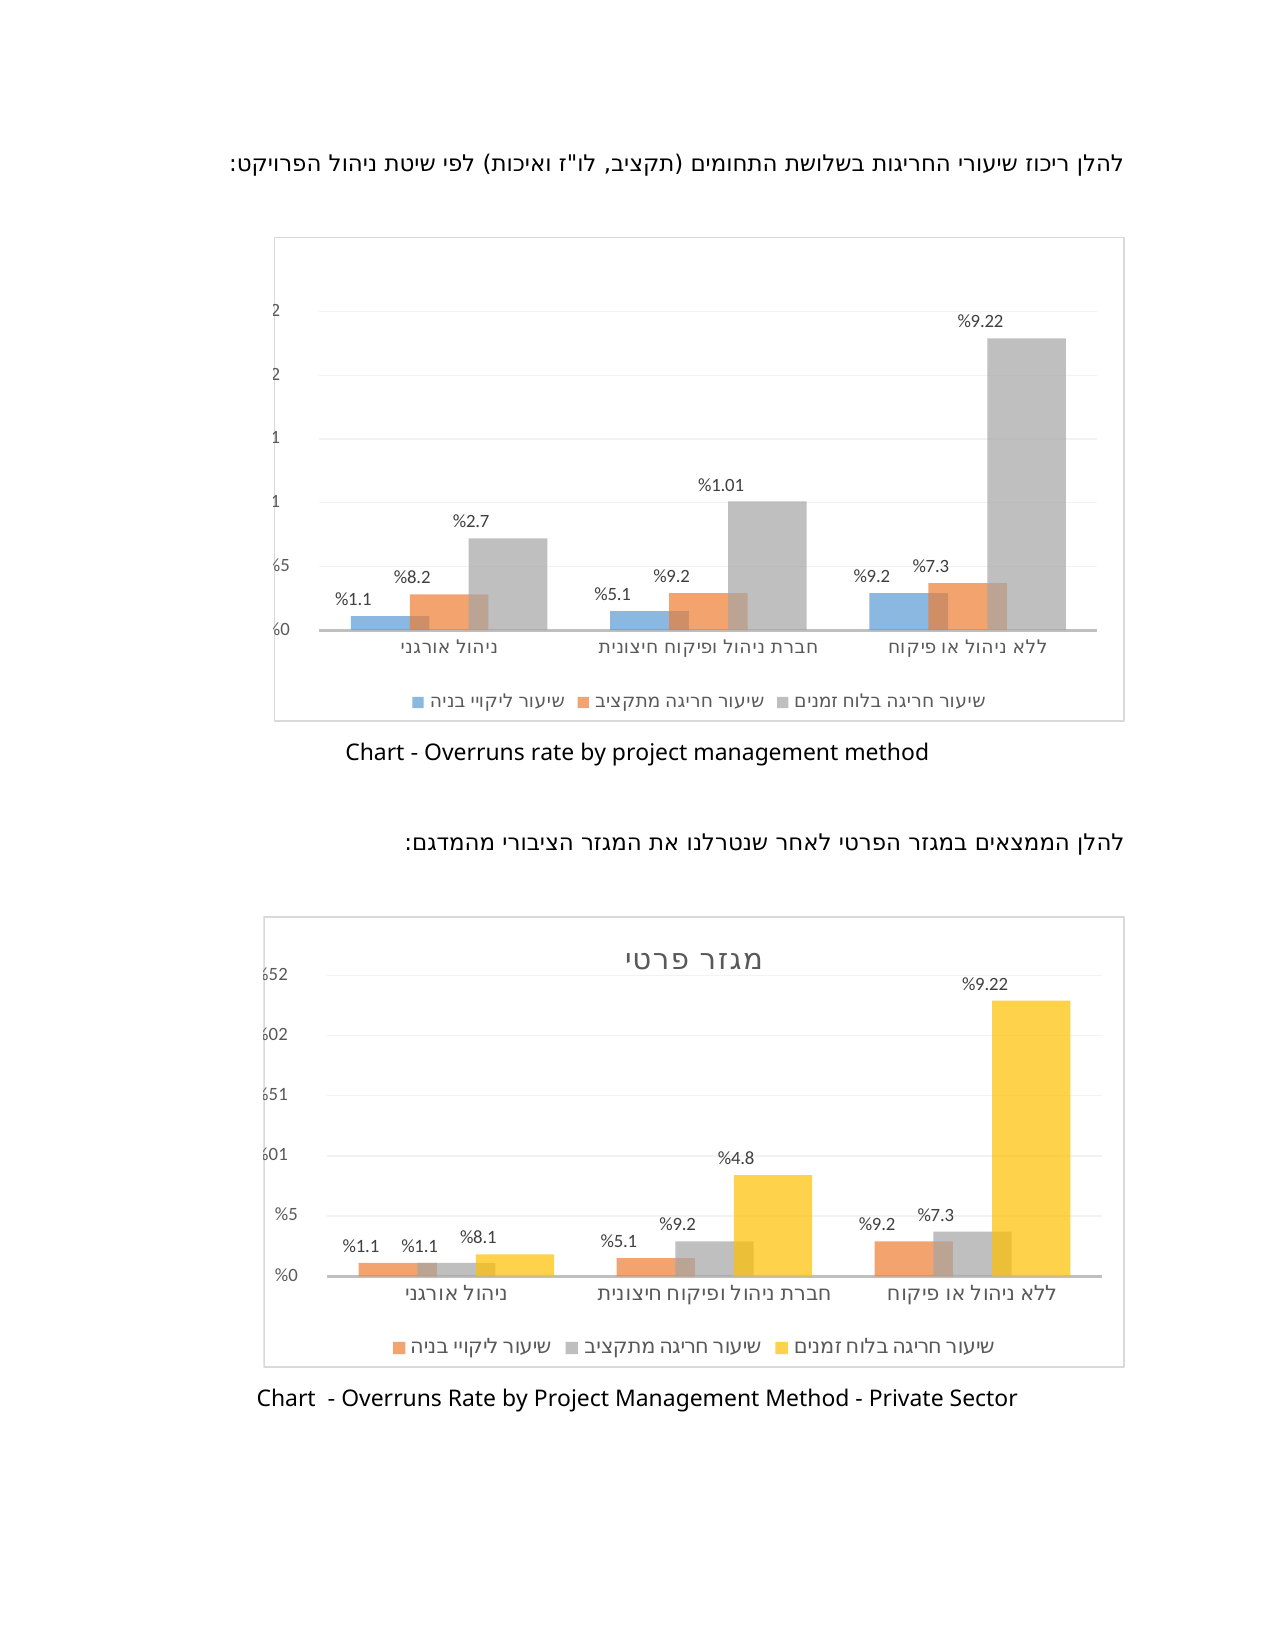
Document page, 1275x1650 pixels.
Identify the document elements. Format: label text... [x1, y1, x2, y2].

text להלן ריכוז שיעורי החריגות בשלושת התחומים (תקציב, לו"ז ואיכות) לפי שיטת ניהול הפרויקט: [150, 150, 1125, 177]
text להלן הממצאים במגזר הפרטי לאחר שנטרלנו את המגזר הציבורי מהמדגם: [150, 829, 1125, 856]
text Chart ‐ Overruns Rate by Project Management Method - Private Sector [150, 1382, 1125, 1413]
text Chart ‐ Overruns rate by project management method [150, 736, 1125, 767]
